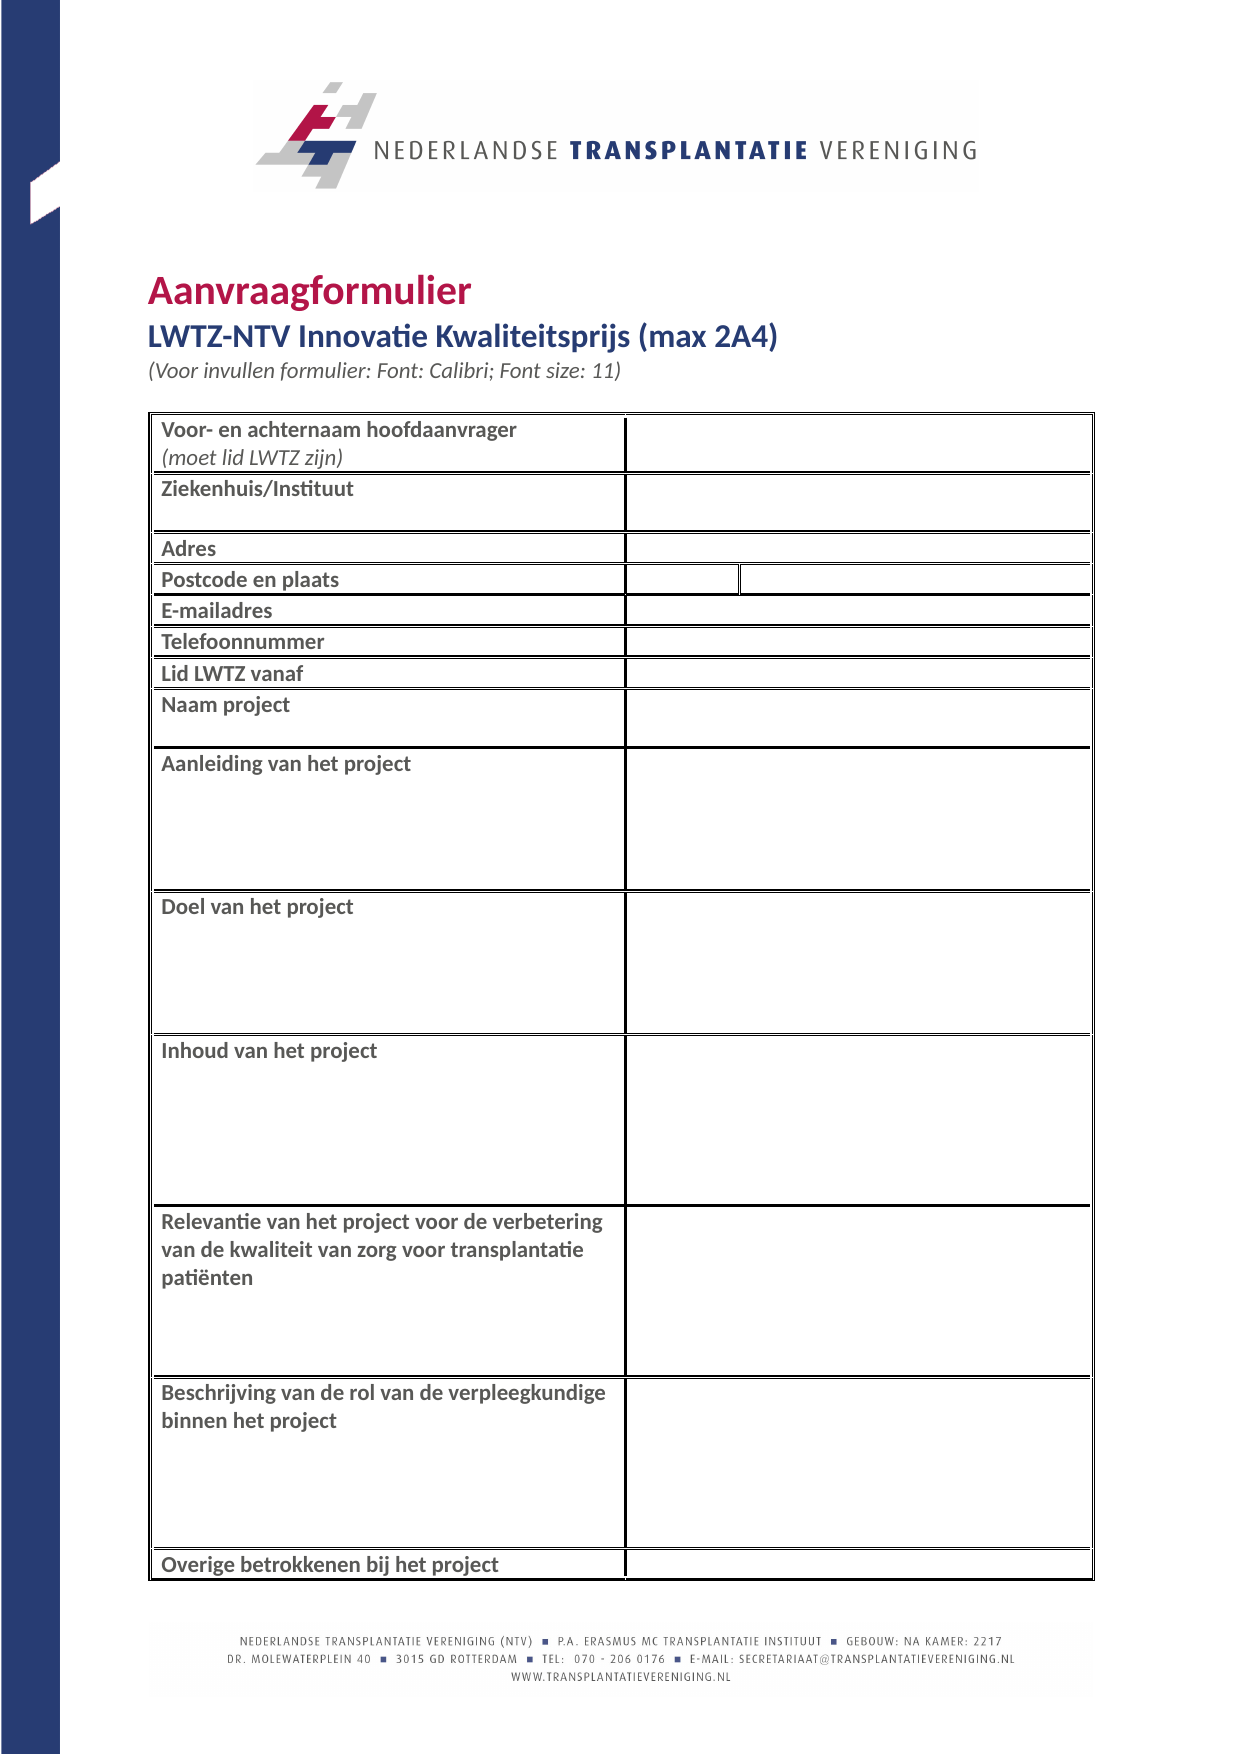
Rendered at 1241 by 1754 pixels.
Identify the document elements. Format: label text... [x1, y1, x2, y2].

table_header Voor- en achternaam hoofdaanvrager (moet lid LWTZ zijn) [152, 415, 625, 471]
table_cell Beschrijving van de rol van de verpleegkundige binnen het project [152, 1375, 624, 1547]
table_cell Inhoud van het project [150, 1033, 625, 1204]
table_cell [627, 530, 1092, 562]
text Aanvraagformulier [148, 264, 1092, 315]
table_cell [625, 687, 1093, 746]
table_cell [625, 1033, 1093, 1204]
picture [252, 80, 979, 192]
table_cell E-mailadres [150, 593, 624, 624]
table_cell [627, 1204, 1092, 1375]
table_cell Doel van het project [152, 889, 624, 1033]
table_cell Ziekenhuis/Instituut [152, 471, 624, 530]
table_header [625, 415, 1092, 471]
table_cell Relevantie van het project voor de verbetering van de kwaliteit van zorg voor transplantatie patiënten [152, 1204, 624, 1375]
table_cell Overige betrokkenen bij het project [150, 1547, 625, 1578]
picture [148, 1622, 1093, 1697]
table_cell Lid LWTZ vanaf [152, 655, 624, 687]
table_cell [627, 624, 1092, 655]
table_cell Aanleiding van het project [152, 746, 624, 889]
table_cell [627, 1375, 1092, 1547]
table_cell [625, 1547, 1093, 1578]
picture [2, 0, 60, 1754]
table_cell Postcode en plaats [150, 562, 625, 593]
table_cell [627, 593, 1093, 624]
table_cell Adres [152, 530, 624, 562]
text LWTZ-NTV Innovatie Kwaliteitsprijs (max 2A4) [148, 315, 1092, 356]
table_cell Naam project [150, 687, 625, 746]
table_cell [627, 565, 738, 593]
table_cell [627, 471, 1092, 530]
text (Voor invullen formulier: Font: Calibri; Font size: 11) [148, 356, 1092, 384]
table_cell Telefoonnummer [152, 624, 624, 655]
table_cell [627, 655, 1092, 687]
table_cell [627, 889, 1092, 1033]
table_cell [627, 746, 1092, 889]
table_cell [740, 562, 1093, 593]
